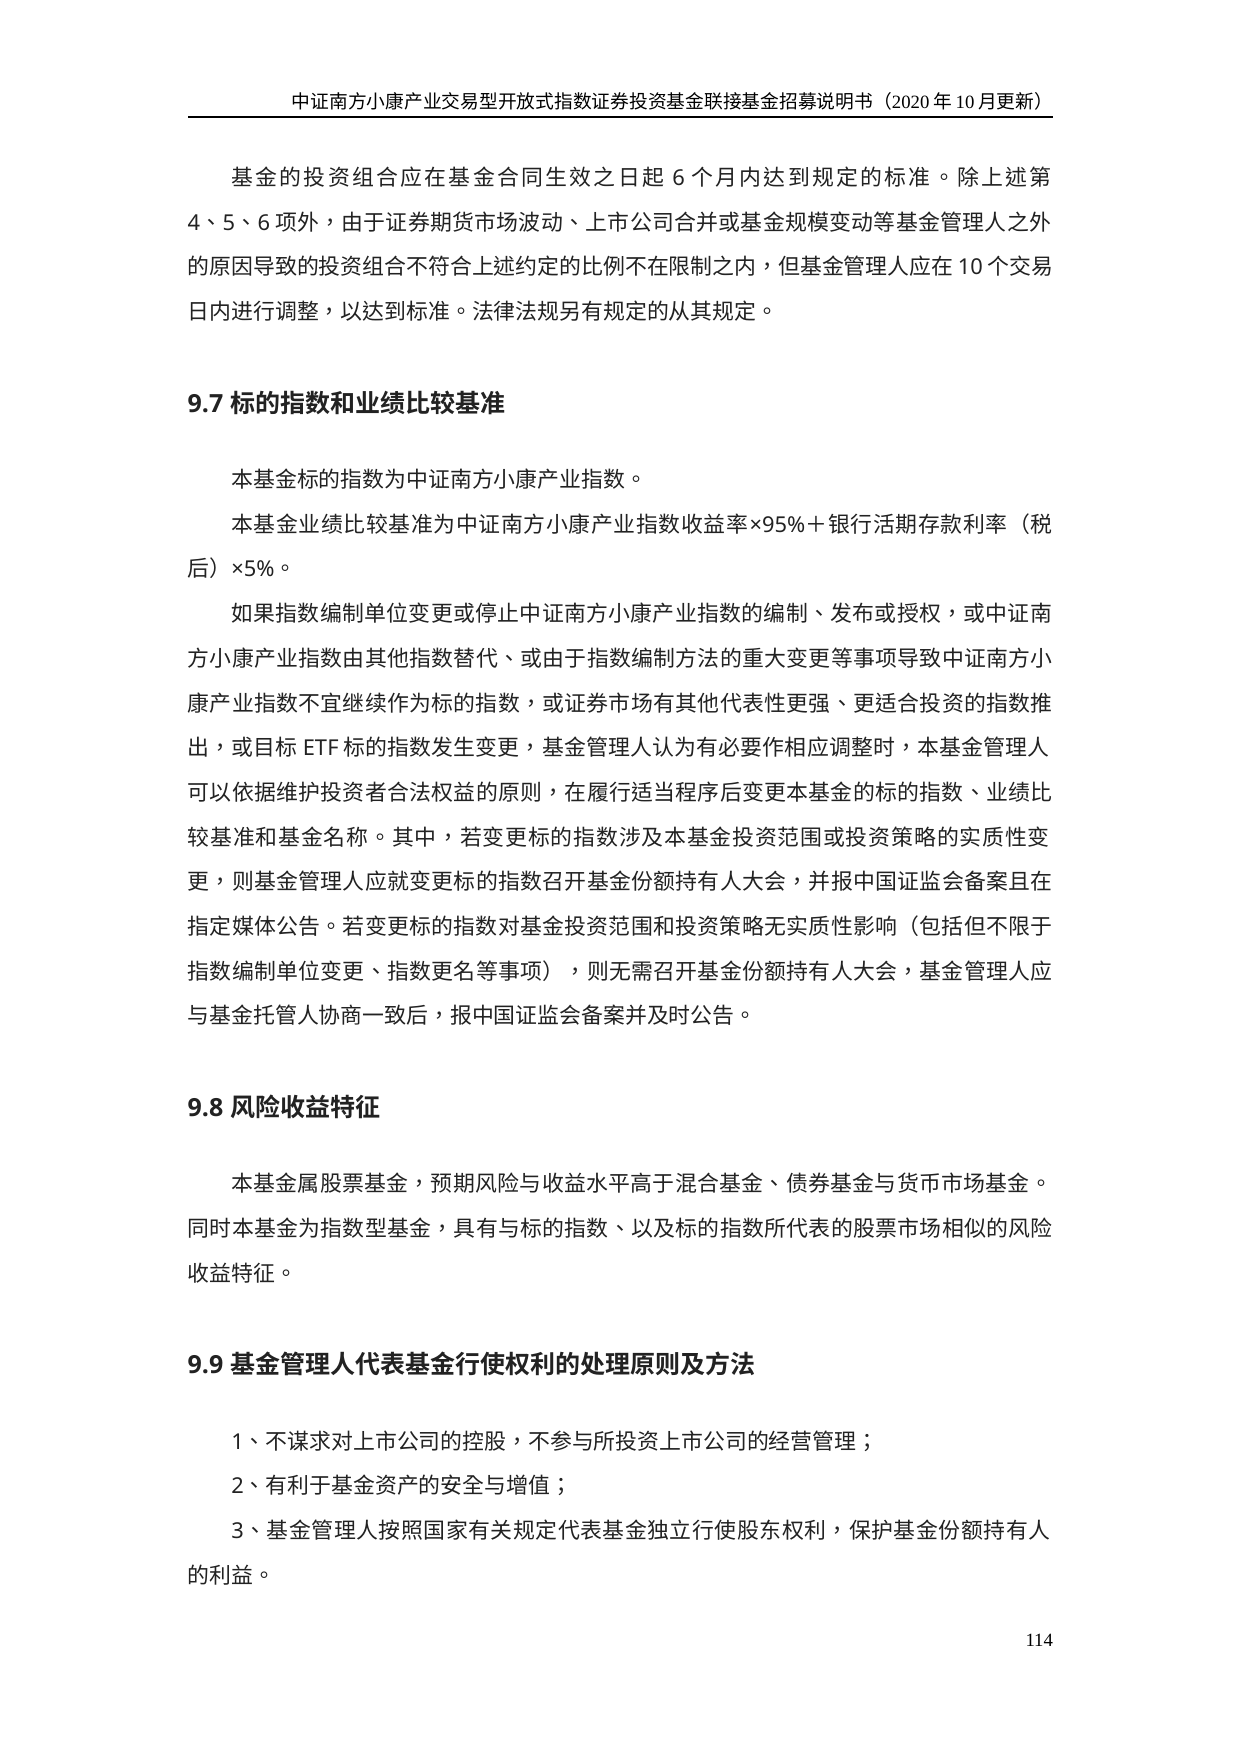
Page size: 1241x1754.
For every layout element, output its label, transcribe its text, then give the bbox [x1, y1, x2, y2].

text 1、不谋求对上市公司的控股，不参与所投资上市公司的经营管理； [187, 1426, 1053, 1456]
text 9.7 标的指数和业绩比较基准 [187, 370, 1053, 435]
text 如果指数编制单位变更或停止中证南方小康产业指数的编制、发布或授权，或中证南方小康产业指数由其他指数替代、或由于指数编制方法的重大变更等事项导致中证南方小康产业指数不宜继续作为标的指数，或证券市场有其他代表性更强、更适合投资的指数推出，或目标ETF标的指数发生变更，基金管理人认为有必要作相应调整时，本基金管理人可以依据维护投资者合法权益的原则，在履行适当程序后变更本基金的标的指数、业绩比较基准和基金名称。其中，若变更标的指数涉及本基金投资范围或投资策略的实质性变更，则基金管理人应就变更标的指数召开基金份额持有人大会，并报中国证监会备案且在指定媒体公告。若变更标的指数对基金投资范围和投资策略无实质性影响（包括但不限于指数编制单位变更、指数更名等事项），则无需召开基金份额持有人大会，基金管理人应与基金托管人协商一致后，报中国证监会备案并及时公告。 [187, 598, 1053, 1030]
text 基金的投资组合应在基金合同生效之日起6个月内达到规定的标准。除上述第4、5、6项外，由于证券期货市场波动、上市公司合并或基金规模变动等基金管理人之外的原因导致的投资组合不符合上述约定的比例不在限制之内，但基金管理人应在10个交易日内进行调整，以达到标准。法律法规另有规定的从其规定。 [187, 162, 1053, 326]
text 本基金标的指数为中证南方小康产业指数。 [187, 464, 1053, 494]
text 3、基金管理人按照国家有关规定代表基金独立行使股东权利，保护基金份额持有人的利益。 [187, 1515, 1053, 1589]
text 2、有利于基金资产的安全与增值； [187, 1470, 1053, 1500]
text 9.8 风险收益特征 [187, 1074, 1053, 1139]
text 本基金属股票基金，预期风险与收益水平高于混合基金、债券基金与货币市场基金。同时本基金为指数型基金，具有与标的指数、以及标的指数所代表的股票市场相似的风险收益特征。 [187, 1168, 1053, 1287]
text 本基金业绩比较基准为中证南方小康产业指数收益率×95%＋银行活期存款利率（税后）×5%。 [187, 509, 1053, 583]
text 9.9 基金管理人代表基金行使权利的处理原则及方法 [187, 1332, 1053, 1397]
